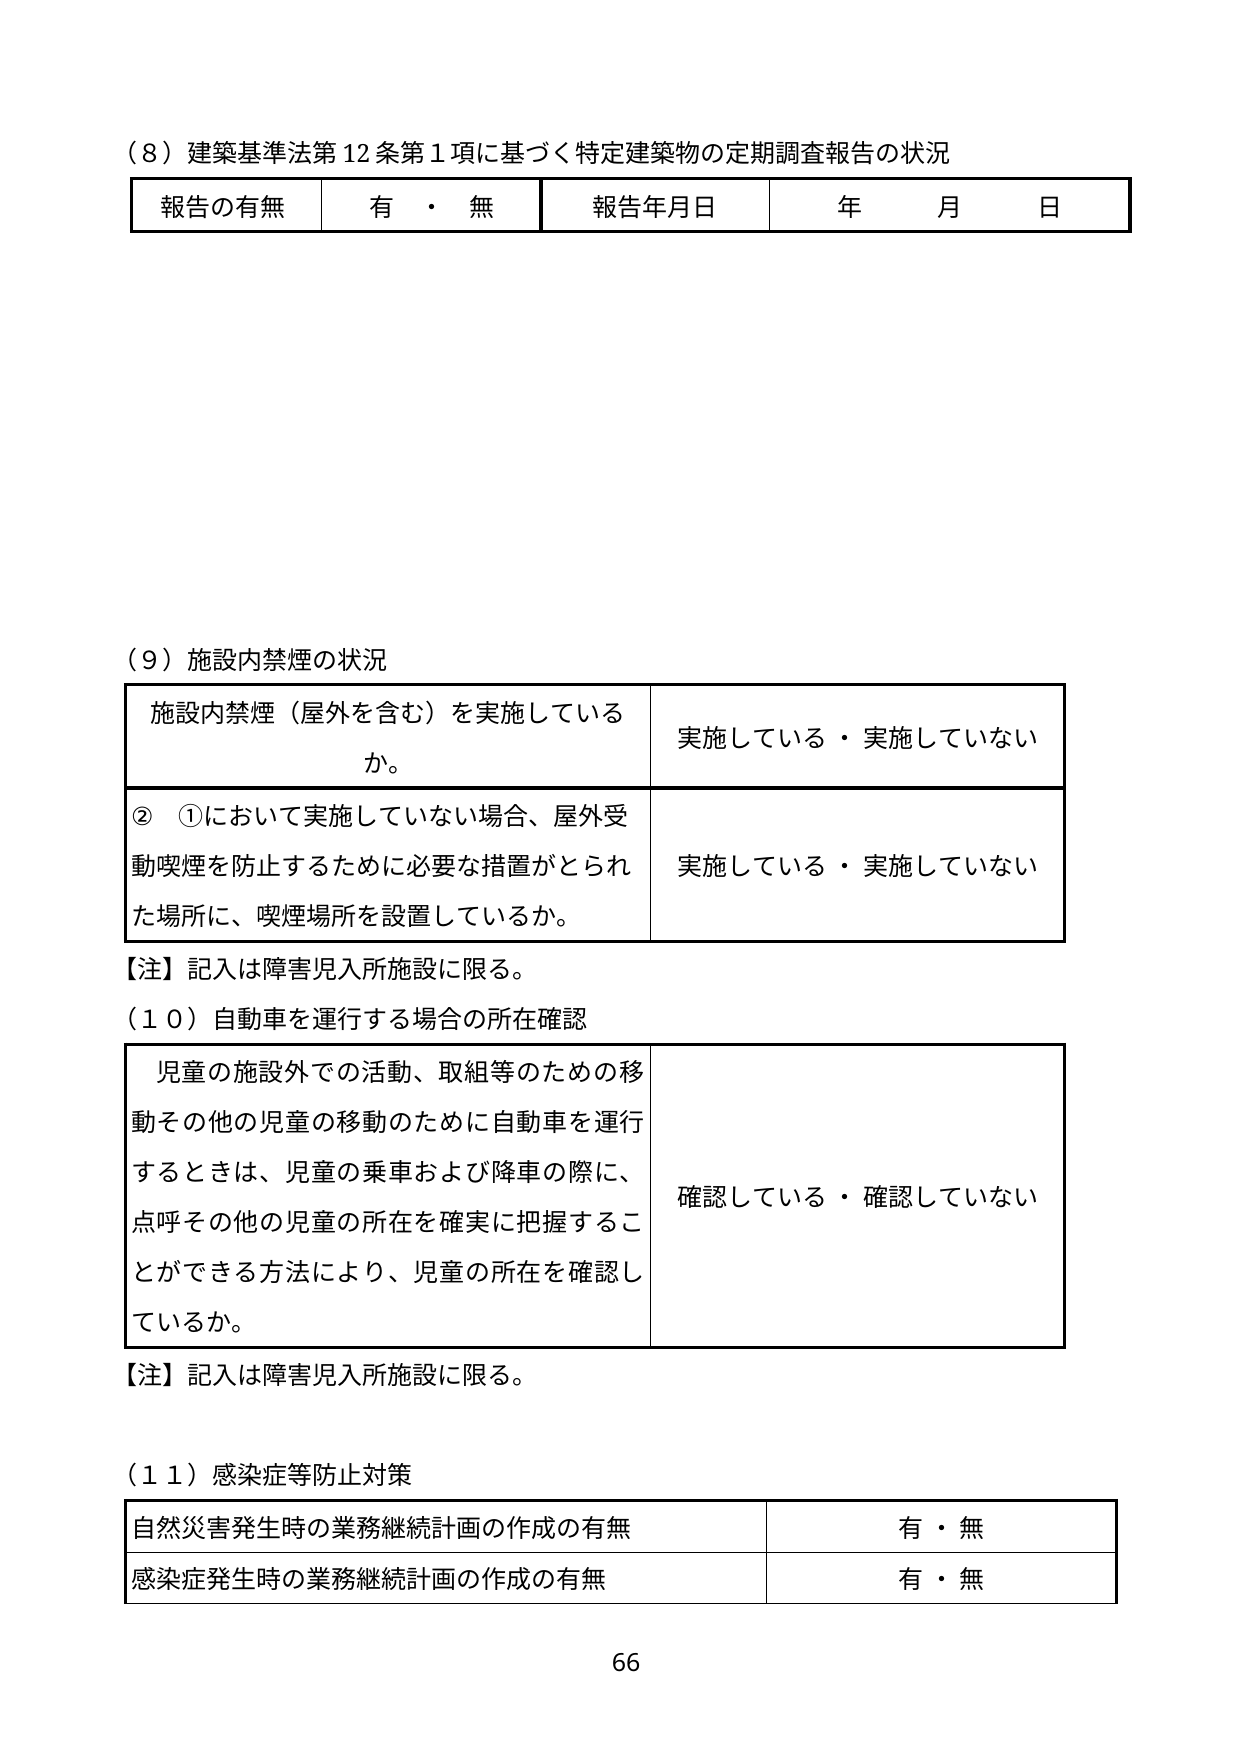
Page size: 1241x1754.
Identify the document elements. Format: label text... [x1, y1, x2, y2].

text （８）建築基準法第12条第１項に基づく特定建築物の定期調査報告の状況 [112, 127, 1140, 177]
text 【注】記入は障害児入所施設に限る。 [112, 943, 1140, 993]
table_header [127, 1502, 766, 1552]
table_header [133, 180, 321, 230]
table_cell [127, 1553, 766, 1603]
text 【注】記入は障害児入所施設に限る。 [112, 1349, 1140, 1399]
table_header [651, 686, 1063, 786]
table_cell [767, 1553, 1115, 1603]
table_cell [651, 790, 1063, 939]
text （９）施設内禁煙の状況 [112, 633, 1140, 683]
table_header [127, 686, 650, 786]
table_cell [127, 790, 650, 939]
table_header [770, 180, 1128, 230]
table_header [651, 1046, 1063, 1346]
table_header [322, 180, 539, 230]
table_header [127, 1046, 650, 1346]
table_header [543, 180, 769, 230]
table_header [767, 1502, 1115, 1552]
text （１１）感染症等防止対策 [112, 1449, 1140, 1499]
text （１０）自動車を運行する場合の所在確認 [112, 993, 1140, 1043]
